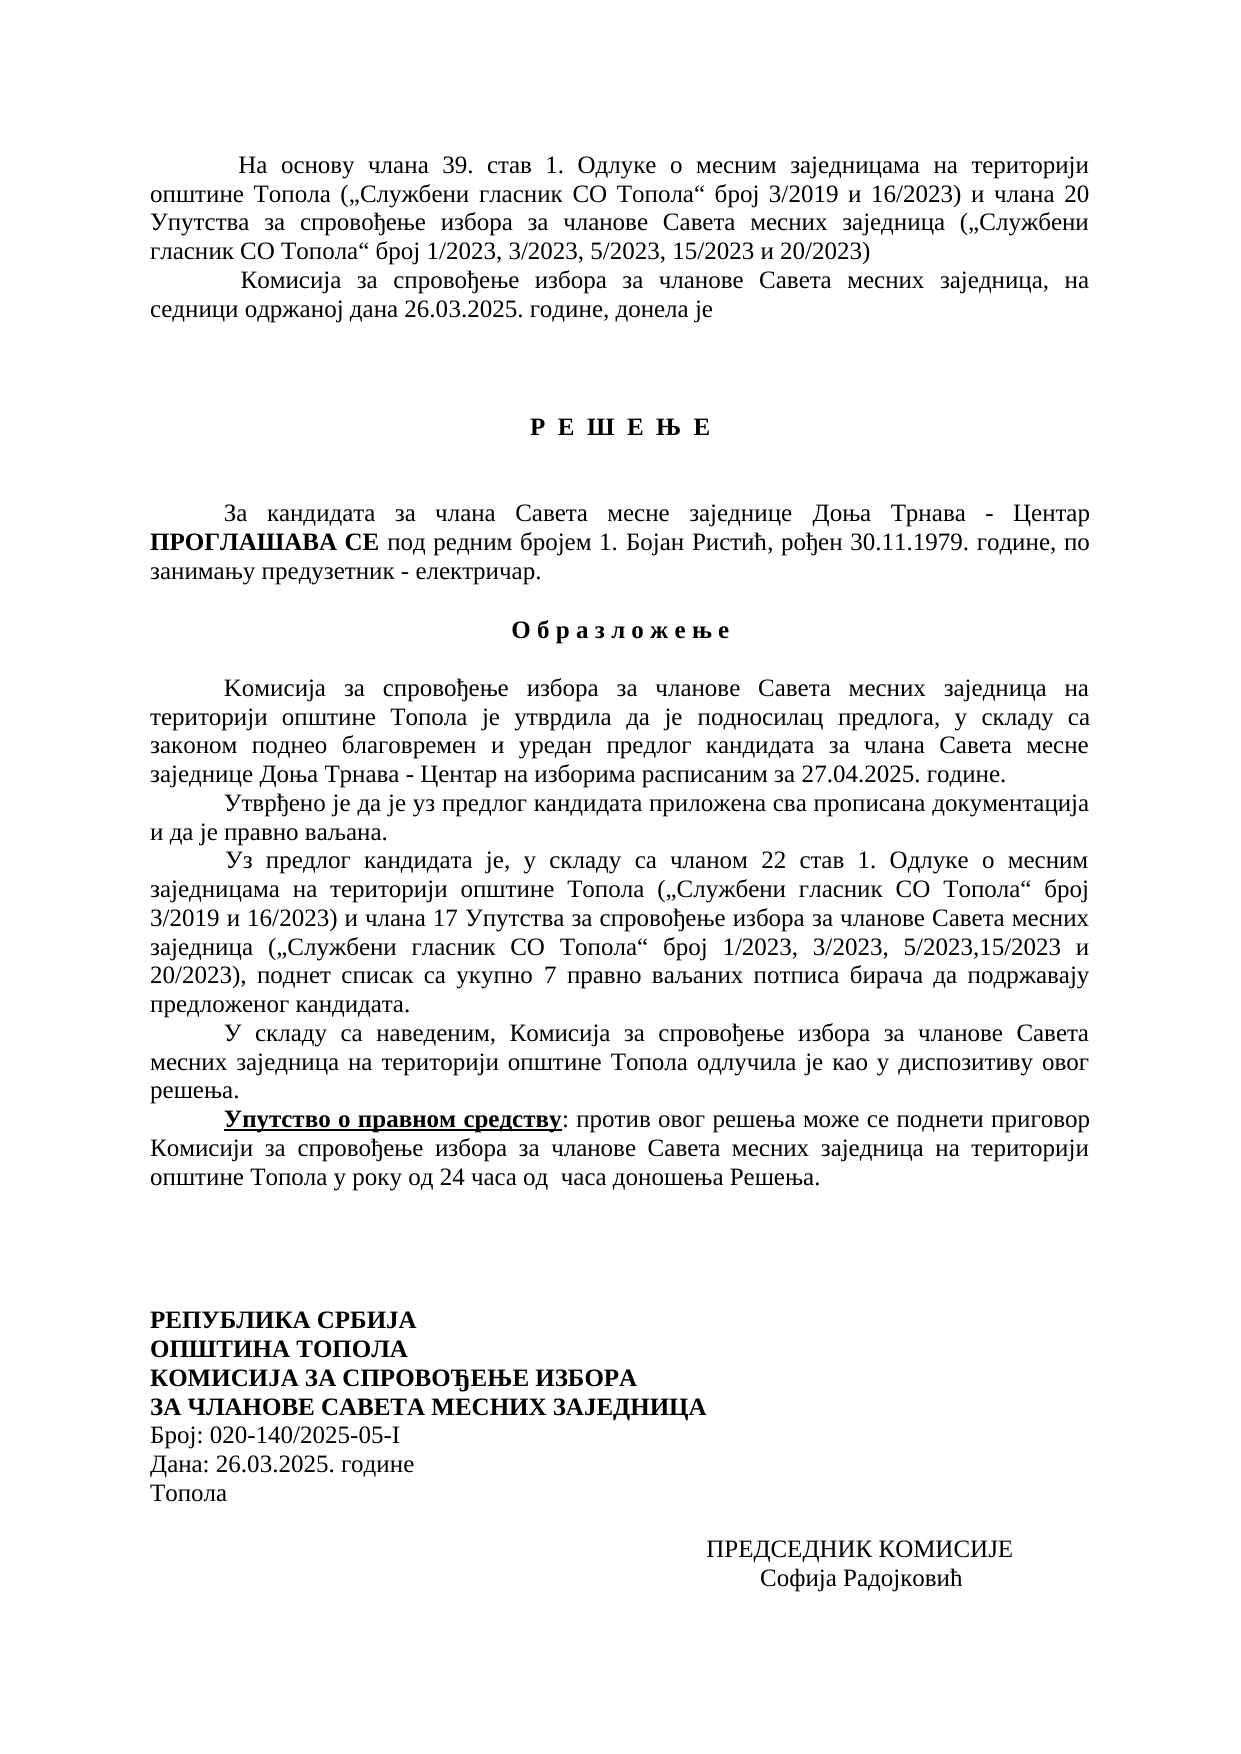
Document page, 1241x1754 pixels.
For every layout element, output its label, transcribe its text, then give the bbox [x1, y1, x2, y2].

text О б р а з л о ж е њ е [150, 615, 1090, 644]
text Број: 020-140/2025-05-I [150, 1420, 1090, 1449]
text На основу члана 39. став 1. Одлуке о месним заједницама на територији општине Топола („Службени гласник СО Топола“ број 3/2019 и 16/2023) и члана 20 Упутства за спровођење изборa за чланове Савета месних заједница („Службени гласник СО Топола“ број 1/2023, 3/2023, 5/2023, 15/2023 и 20/2023) [150, 150, 1090, 265]
text Р Е Ш Е Њ Е [150, 412, 1090, 441]
text РЕПУБЛИКА СРБИЈА [150, 1305, 1090, 1334]
text Софија Радојковић [150, 1563, 1090, 1592]
text У складу са наведеним, Комисија за спровођење избора за чланове Савета месних заједница на територији општине Топола одлучила је као у диспозитиву овог решења. [150, 1018, 1090, 1104]
text ЗА ЧЛАНОВЕ САВЕТА МЕСНИХ ЗАЈЕДНИЦА [150, 1392, 1090, 1420]
text За кандидата за члана Савета месне заједнице Доња Трнава - Центар ПРОГЛАШАВА СЕ под редним бројем 1. Бојан Ристић, рођен 30.11.1979. године, по занимању предузетник - електричар. [150, 498, 1090, 585]
text ПРЕДСЕДНИК КОМИСИЈЕ [675, 1534, 1090, 1563]
text Упутство о правном средству: против овог решења може се поднети приговор Комисији за спровођење избора за чланове Савета месних заједница на територији општине Топола у року од 24 часа од часа доношења Решења. [150, 1104, 1090, 1190]
text Топола [150, 1478, 1090, 1507]
text Дана: 26.03.2025. године [150, 1449, 1090, 1478]
text Уз предлог кандидатa је, у складу са чланом 22 став 1. Одлуке о месним заједницама на територији општине Топола („Службени гласник СО Топола“ број 3/2019 и 16/2023) и члана 17 Упутства за спровођење избора за чланове Савета месних заједница („Службени гласник СО Топола“ број 1/2023, 3/2023, 5/2023,15/2023 и 20/2023), поднет списак са укупно 7 правно ваљаних потписа бирача да подржавају предложеног кандидата. [150, 845, 1090, 1018]
text Kомисија за спровођење избора за чланове Савета месних заједница на територији општине Топола је утврдила да је подносилац предлога, у складу са законом поднео благовремен и уредан предлог кандидата за члана Савета месне заједнице Доња Трнава - Центар на изборима расписаним за 27.04.2025. године. [150, 673, 1090, 788]
text КОМИСИЈА ЗА СПРОВОЂЕЊЕ ИЗБОРА [150, 1363, 1090, 1392]
text ОПШТИНА ТОПОЛА [150, 1334, 1090, 1363]
text Комисија за спровођење избора за чланове Савета месних заједница, на седници одржаној дана 26.03.2025. године, донела је [150, 265, 1090, 322]
text Утврђено је да је уз предлог кандидатa приложена сва прописана документација и да је правно ваљана. [150, 788, 1090, 845]
